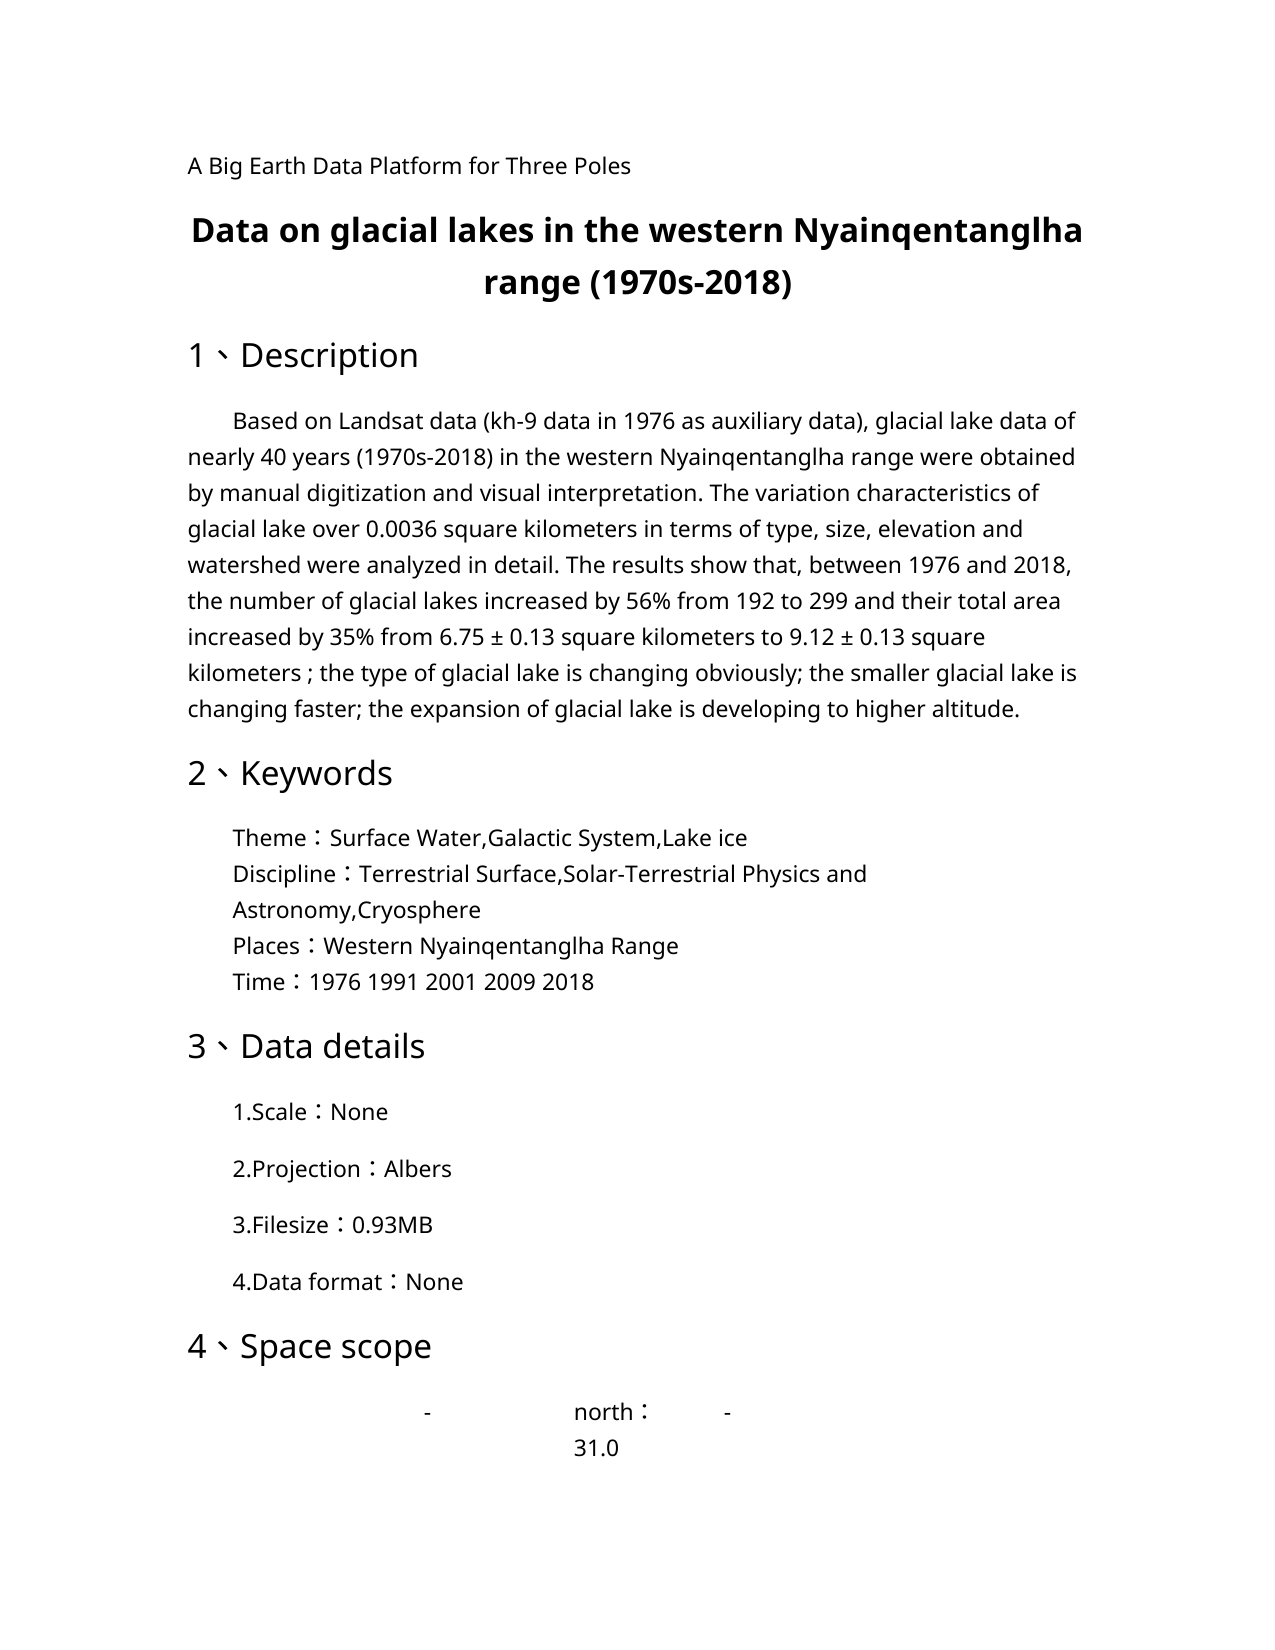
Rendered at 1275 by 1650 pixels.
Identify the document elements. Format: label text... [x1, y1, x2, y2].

text Based on Landsat data (kh-9 data in 1976 as auxiliary data), glacial lake data of nearly 40 years (1970s-2018) in the western Nyainqentanglha range were obtained by manual digitization and visual interpretation. The variation characteristics of glacial lake over 0.0036 square kilometers in terms of type, size, elevation and watershed were analyzed in detail. The results show that, between 1976 and 2018, the number of glacial lakes increased by 56% from 192 to 299 and their total area increased by 35% from 6.75 ± 0.13 square kilometers to 9.12 ± 0.13 square kilometers ; the type of glacial lake is changing obviously; the smaller glacial lake is changing faster; the expansion of glacial lake is developing to higher altitude. [187, 405, 1087, 724]
text 2.Projection：Albers [232, 1153, 1087, 1184]
table_header - [713, 1396, 862, 1488]
text 3.Filesize：0.93MB [232, 1209, 1087, 1241]
text 4.Data format：None [232, 1266, 1087, 1297]
text 4、Space scope [187, 1323, 1087, 1368]
text Theme：Surface Water,Galactic System,Lake ice Discipline：Terrestrial Surface,Solar-Terrestrial Physics and Astronomy,Cryosphere Places：Western Nyainqentanglha Range Time：1976 1991 2001 2009 2018 [232, 822, 1087, 997]
table_header - [413, 1396, 562, 1488]
text 2、Keywords [187, 749, 1087, 795]
text 3、Data details [187, 1023, 1087, 1068]
table_header north：31.0 [563, 1396, 712, 1488]
text 1.Scale：None [232, 1096, 1087, 1127]
text Data on glacial lakes in the western Nyainqentanglha range (1970s-2018) [187, 207, 1087, 304]
text 1、Description [187, 332, 1087, 377]
text A Big Earth Data Platform for Three Poles [187, 150, 1087, 181]
